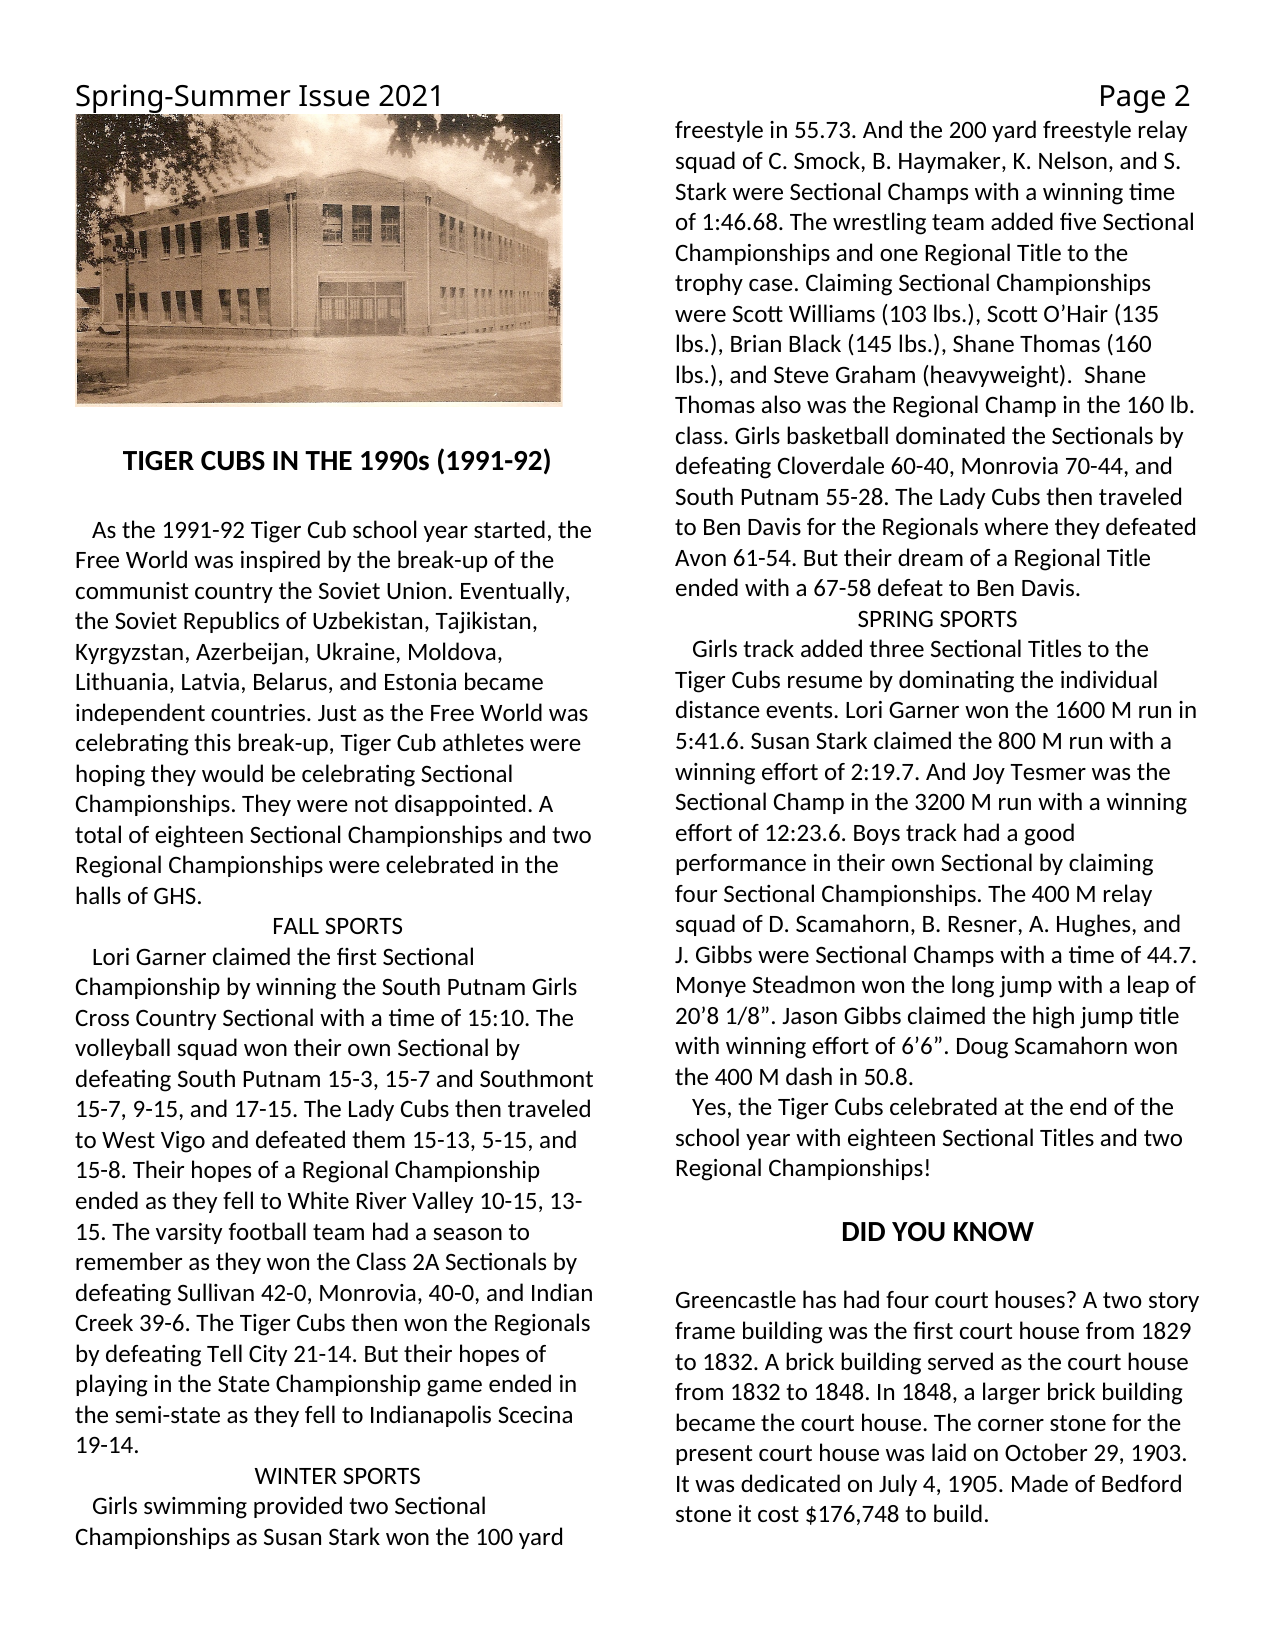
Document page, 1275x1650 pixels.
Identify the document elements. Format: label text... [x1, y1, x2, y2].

text FALL SPORTS [75, 911, 600, 941]
text Yes, the Tiger Cubs celebrated at the end of the school year with eighteen Sectional Titles and two Regional Championships! [675, 1091, 1200, 1183]
text WINTER SPORTS [75, 1460, 600, 1490]
text Girls track added three Sectional Titles to the Tiger Cubs resume by dominating the individual distance events. Lori Garner won the 1600 M run in 5:41.6. Susan Stark claimed the 800 M run with a winning effort of 2:19.7. And Joy Tesmer was the Sectional Champ in the 3200 M run with a winning effort of 12:23.6. Boys track had a good performance in their own Sectional by claiming four Sectional Championships. The 400 M relay squad of D. Scamahorn, B. Resner, A. Hughes, and J. Gibbs were Sectional Champs with a time of 44.7. Monye Steadmon won the long jump with a leap of 20’8 1/8”. Jason Gibbs claimed the high jump title with winning effort of 6’6”. Doug Scamahorn won the 400 M dash in 50.8. [675, 633, 1200, 1091]
picture [75, 114, 563, 407]
text Girls swimming provided two Sectional Championships as Susan Stark won the 100 yard freestyle in 55.73. And the 200 yard freestyle relay squad of C. Smock, B. Haymaker, K. Nelson, and S. Stark were Sectional Champs with a winning time of 1:46.68. The wrestling team added five Sectional Championships and one Regional Title to the trophy case. Claiming Sectional Championships were Scott Williams (103 lbs.), Scott O’Hair (135 lbs.), Brian Black (145 lbs.), Shane Thomas (160 lbs.), and Steve Graham (heavyweight). Shane Thomas also was the Regional Champ in the 160 lb. class. Girls basketball dominated the Sectionals by defeating Cloverdale 60-40, Monrovia 70-44, and South Putnam 55-28. The Lady Cubs then traveled to Ben Davis for the Regionals where they defeated Avon 61-54. But their dream of a Regional Title ended with a 67-58 defeat to Ben Davis. [675, 115, 1200, 603]
text As the 1991-92 Tiger Cub school year started, the Free World was inspired by the break-up of the communist country the Soviet Union. Eventually, the Soviet Republics of Uzbekistan, Tajikistan, Kyrgyzstan, Azerbeijan, Ukraine, Moldova, Lithuania, Latvia, Belarus, and Estonia became independent countries. Just as the Free World was celebrating this break-up, Tiger Cub athletes were hoping they would be celebrating Sectional Championships. They were not disappointed. A total of eighteen Sectional Championships and two Regional Championships were celebrated in the halls of GHS. [75, 514, 600, 911]
text SPRING SPORTS [675, 603, 1200, 633]
text Greencastle has had four court houses? A two story frame building was the first court house from 1829 to 1832. A brick building served as the court house from 1832 to 1848. In 1848, a larger brick building became the court house. The corner stone for the present court house was laid on October 29, 1903. It was dedicated on July 4, 1905. Made of Bedford stone it cost $176,748 to build. [675, 1285, 1200, 1529]
text DID YOU KNOW [675, 1213, 1200, 1249]
text TIGER CUBS IN THE 1990s (1991-92) [75, 442, 600, 478]
text Lori Garner claimed the first Sectional Championship by winning the South Putnam Girls Cross Country Sectional with a time of 15:10. The volleyball squad won their own Sectional by defeating South Putnam 15-3, 15-7 and Southmont 15-7, 9-15, and 17-15. The Lady Cubs then traveled to West Vigo and defeated them 15-13, 5-15, and 15-8. Their hopes of a Regional Championship ended as they fell to White River Valley 10-15, 13-15. The varsity football team had a season to remember as they won the Class 2A Sectionals by defeating Sullivan 42-0, Monrovia, 40-0, and Indian Creek 39-6. The Tiger Cubs then won the Regionals by defeating Tell City 21-14. But their hopes of playing in the State Championship game ended in the semi-state as they fell to Indianapolis Scecina 19-14. [75, 941, 600, 1460]
